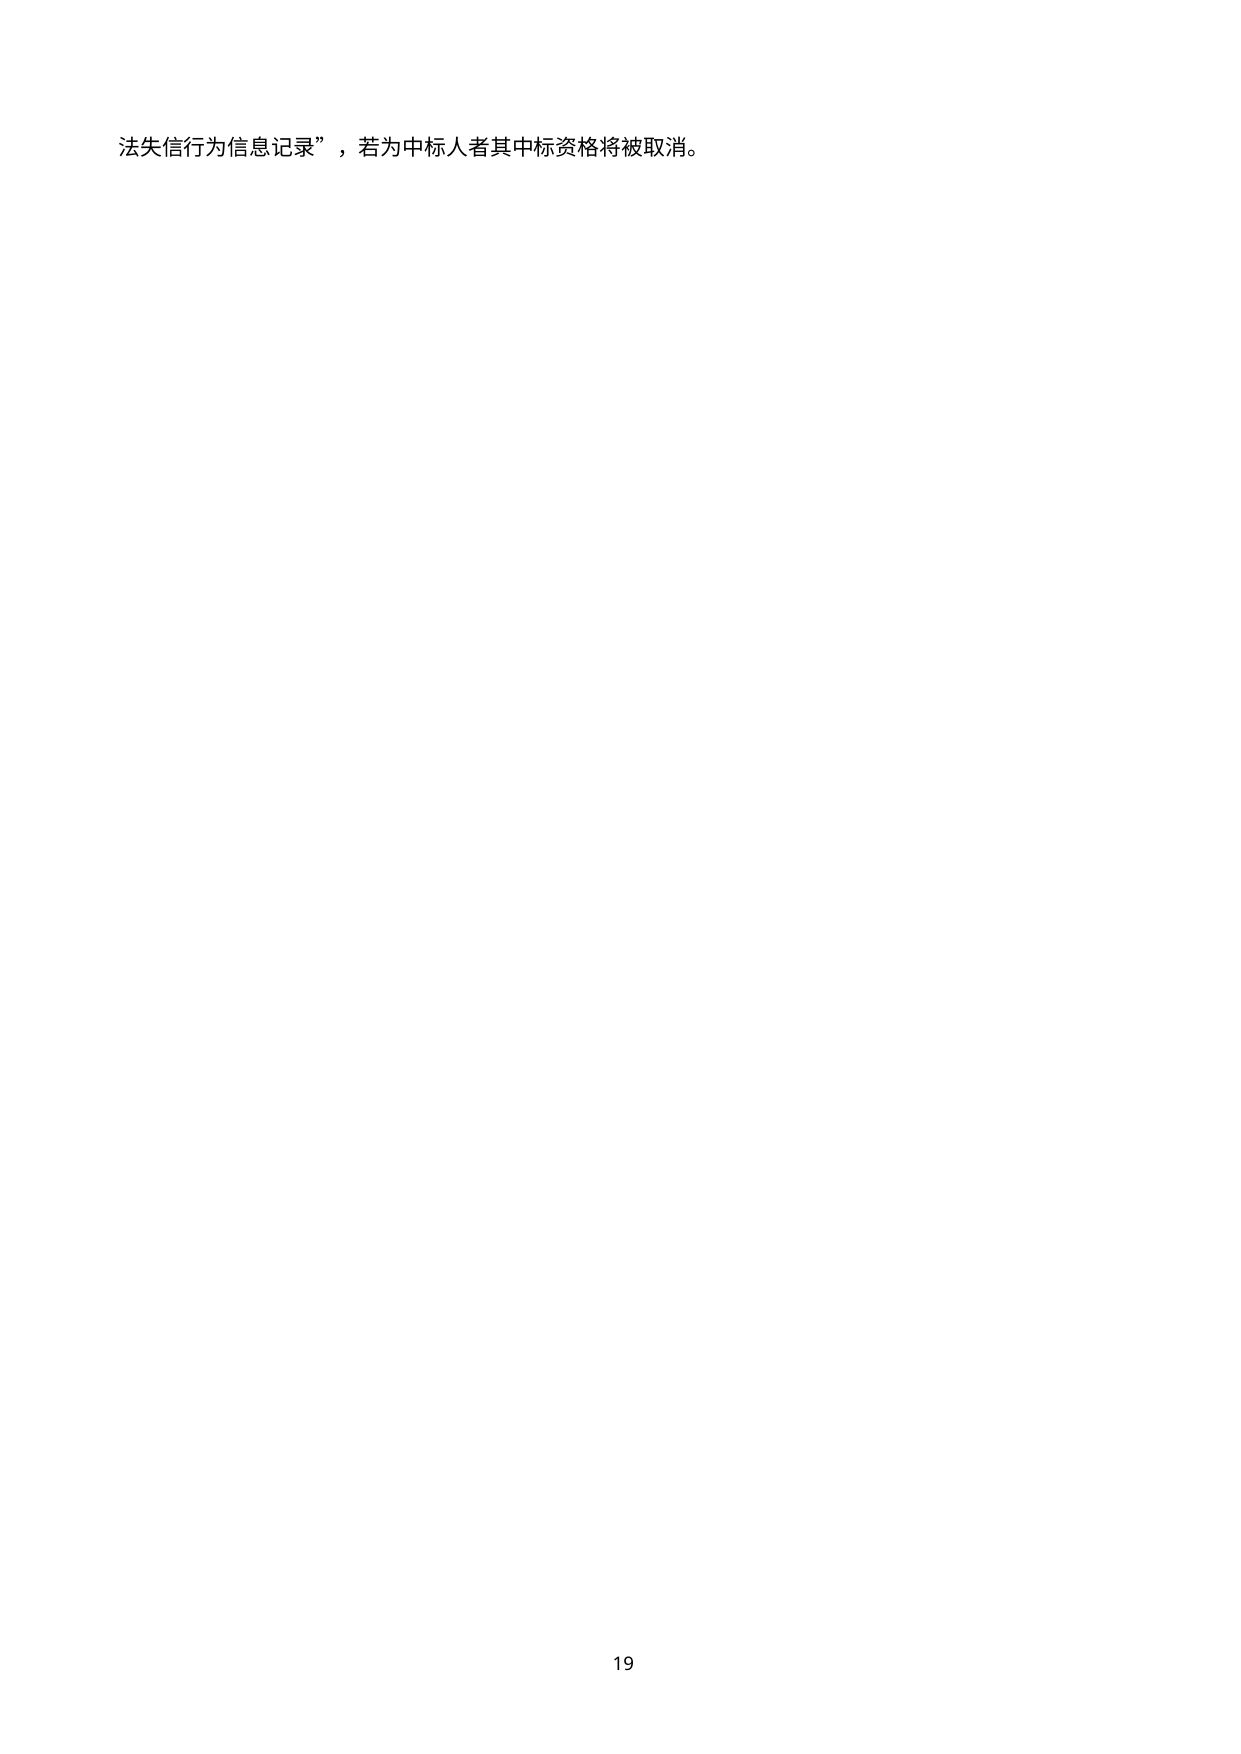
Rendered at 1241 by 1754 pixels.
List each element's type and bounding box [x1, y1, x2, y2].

text [118, 129, 1128, 162]
